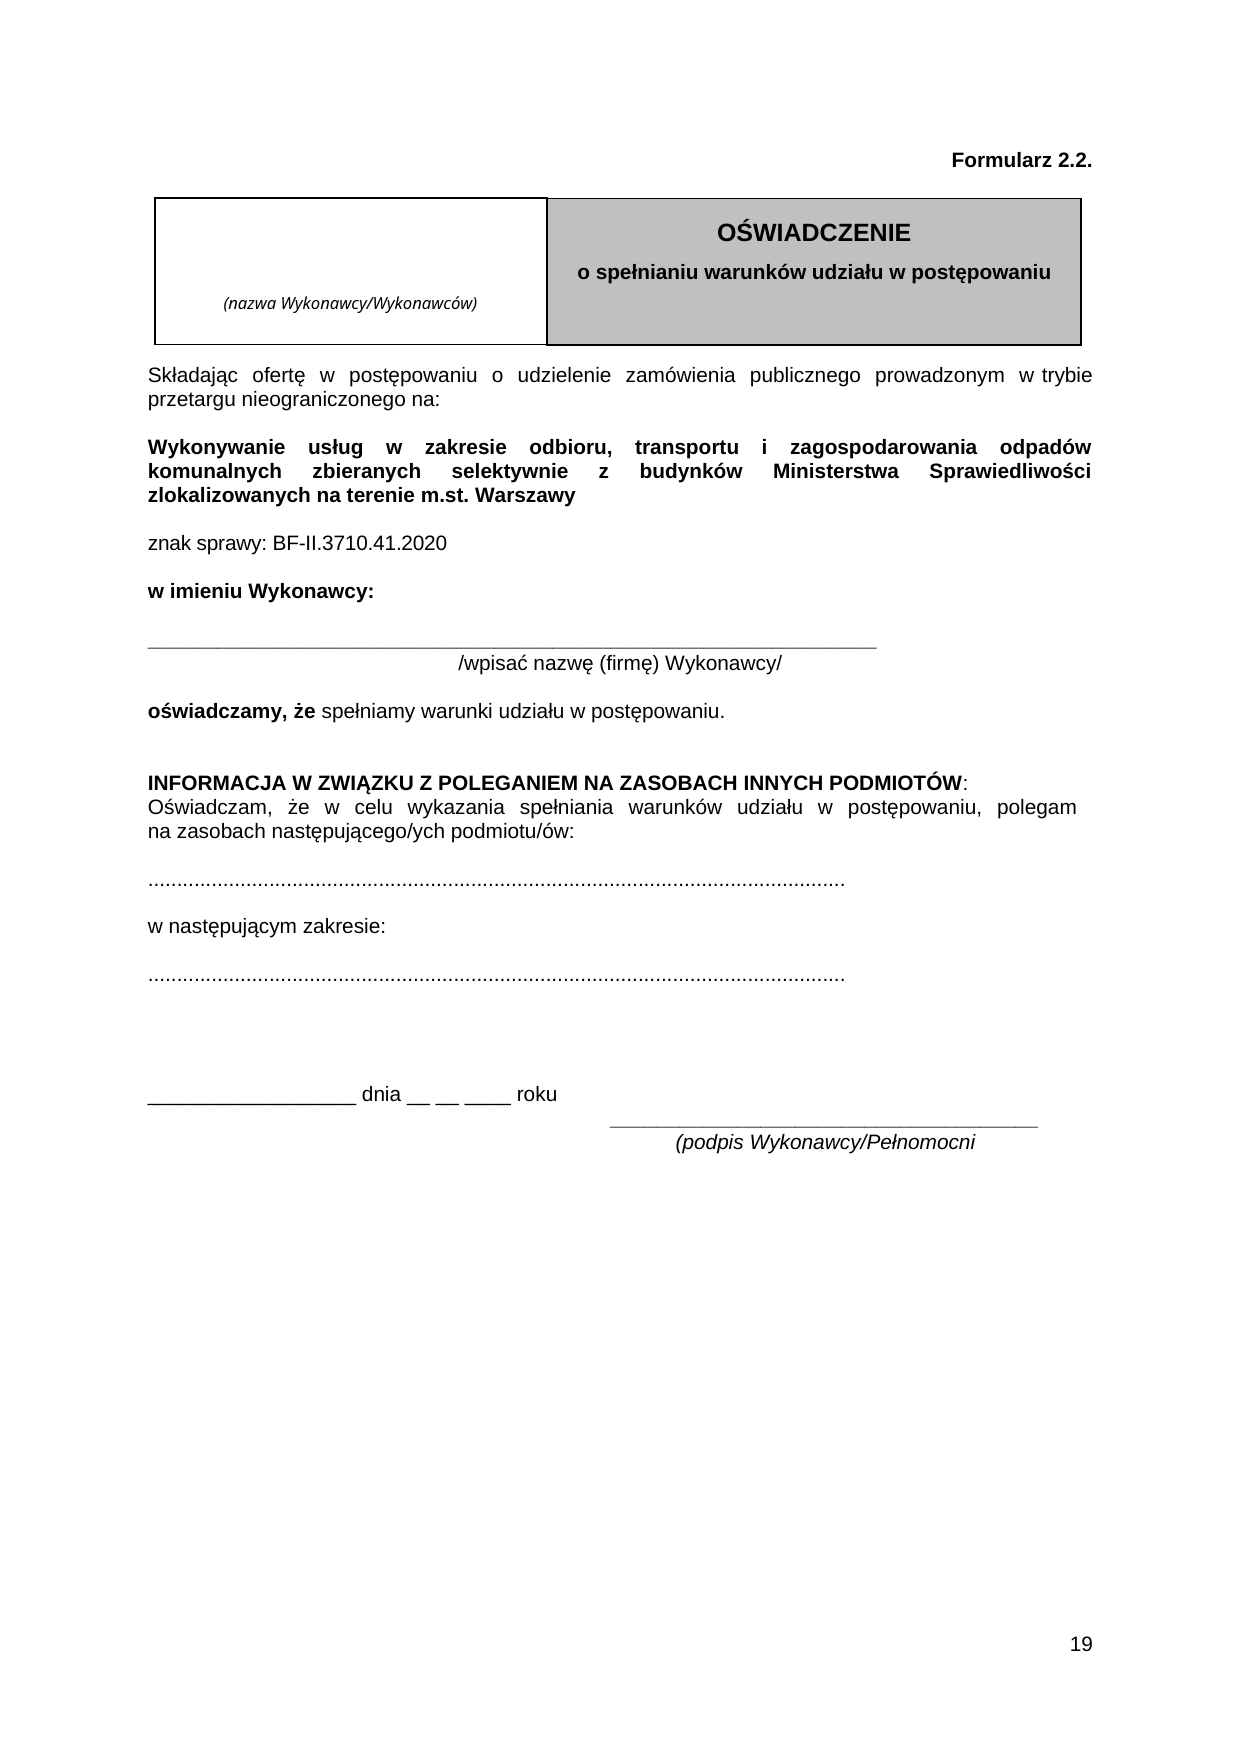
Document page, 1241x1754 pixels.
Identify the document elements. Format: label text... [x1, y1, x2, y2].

text Formularz 2.2. [148, 148, 1092, 172]
text /wpisać nazwę (firmę) Wykonawcy/ [148, 651, 1092, 675]
text ......................................................................................................................... [148, 866, 1092, 890]
text w następującym zakresie: [148, 914, 1092, 938]
text INFORMACJA W ZWIĄZKU Z POLEGANIEM NA ZASOBACH INNYCH PODMIOTÓW: [148, 771, 1092, 794]
text znak sprawy: BF-II.3710.41.2020 [148, 531, 1092, 555]
text __________________ dnia __ __ ____ roku [148, 1082, 1092, 1106]
text ......................................................................................................................... [148, 962, 1092, 986]
text _____________________________________ [148, 1106, 1092, 1130]
text (podpis Wykonawcy/Pełnomocni [148, 1130, 1092, 1154]
text oświadczamy, że spełniamy warunki udziału w postępowaniu. [148, 699, 1092, 723]
text w imieniu Wykonawcy: [148, 579, 1092, 603]
text Oświadczam, że w celu wykazania spełniania warunków udziału w postępowaniu, polegam na zasobach następującego/ych podmiotu/ów: [148, 794, 1092, 842]
text Składając ofertę w postępowaniu o udzielenie zamówienia publicznego prowadzonym w trybie przetargu nieograniczonego na: [148, 196, 1092, 411]
text Wykonywanie usług w zakresie odbioru, transportu i zagospodarowania odpadów komunalnych zbieranych selektywnie z budynków Ministerstwa Sprawiedliwości zlokalizowanych na terenie m.st. Warszawy [148, 435, 1092, 507]
text _______________________________________________________________ [148, 627, 1092, 651]
